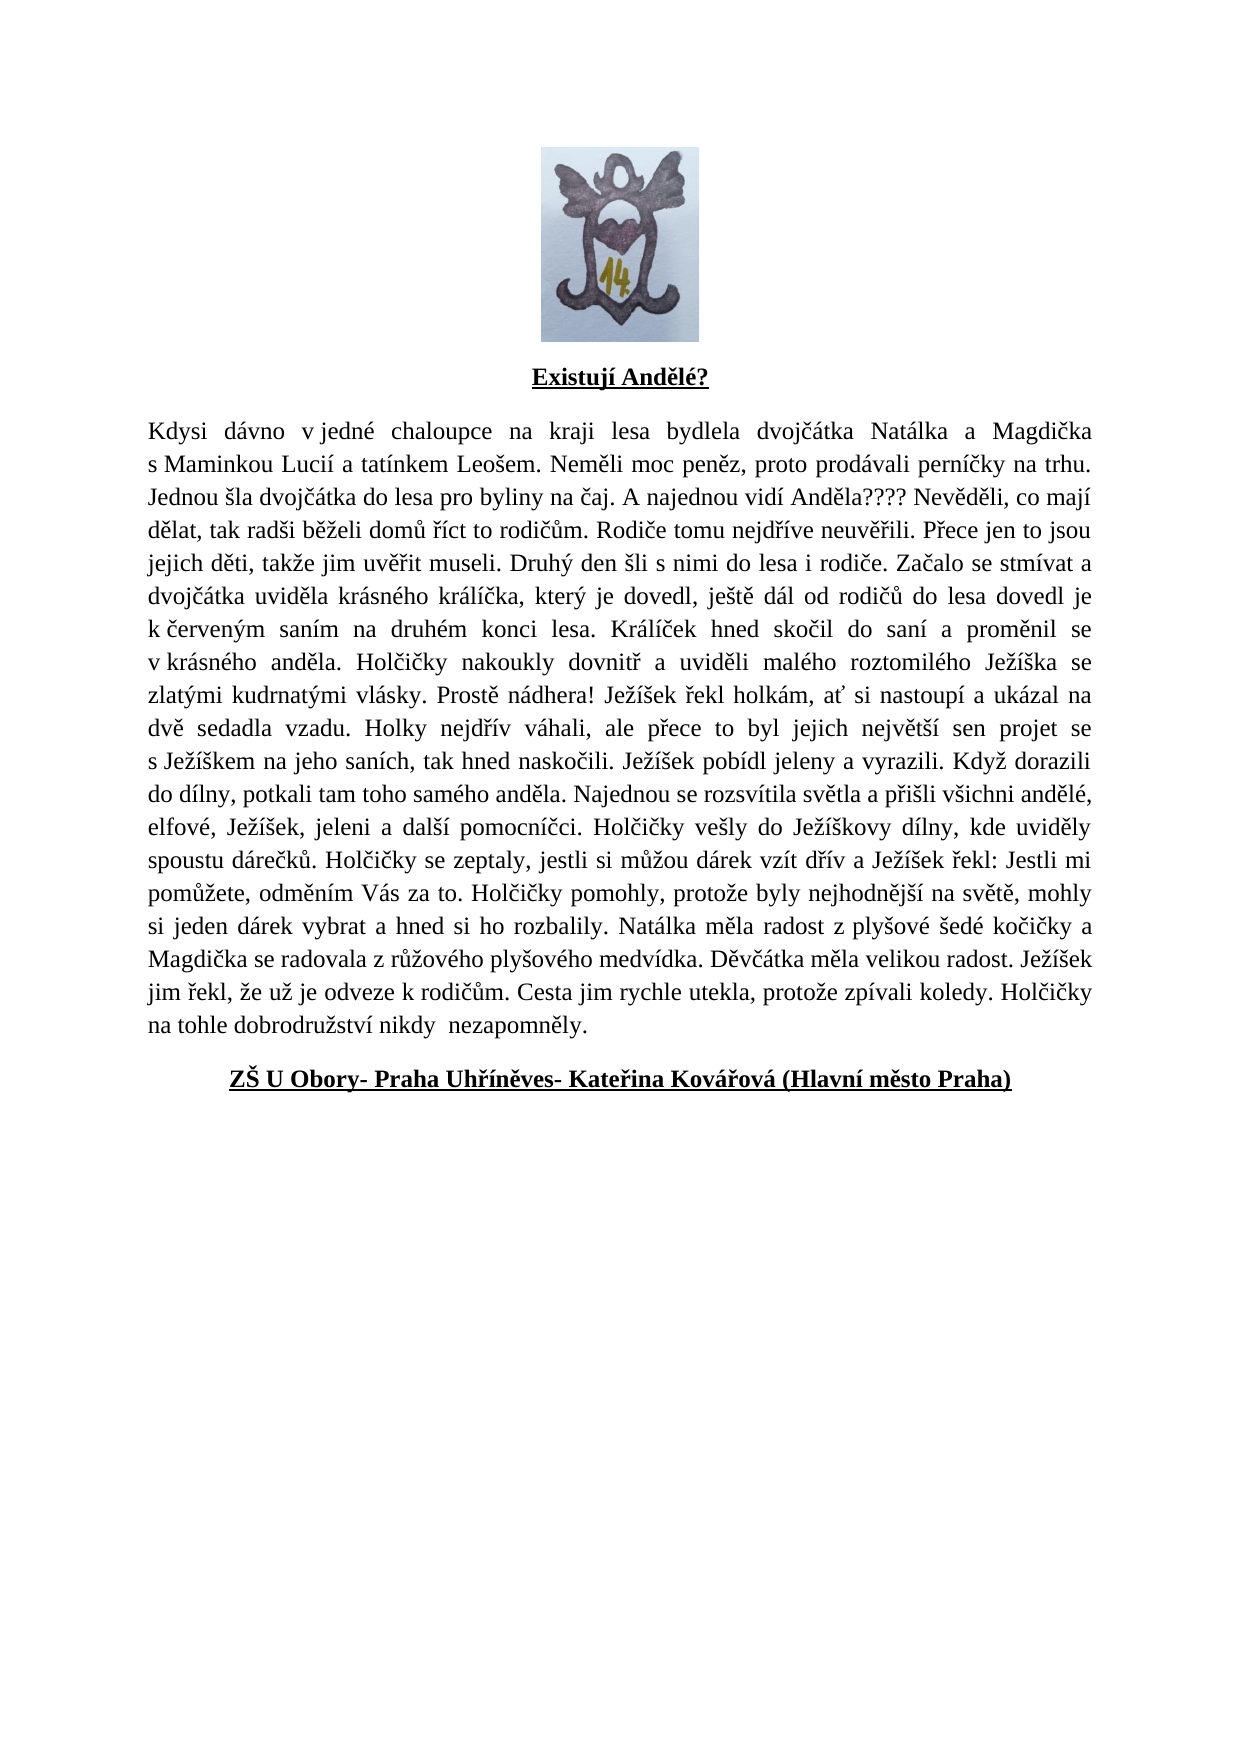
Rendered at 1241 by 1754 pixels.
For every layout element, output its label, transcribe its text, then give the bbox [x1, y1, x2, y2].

text Existují Andělé? [148, 362, 1093, 391]
text Kdysi dávno v jedné chaloupce na kraji lesa bydlela dvojčátka Natálka a Magdička s Maminkou Lucií a tatínkem Leošem. Neměli moc peněz, proto prodávali perníčky na trhu. Jednou šla dvojčátka do lesa pro byliny na čaj. A najednou vidí Anděla???? Nevěděli, co mají dělat, tak radši běželi domů říct to rodičům. Rodiče tomu nejdříve neuvěřili. Přece jen to jsou jejich děti, takže jim uvěřit museli. Druhý den šli s nimi do lesa i rodiče. Začalo se stmívat a dvojčátka uviděla krásného králíčka, který je dovedl, ještě dál od rodičů do lesa dovedl je k červeným saním na druhém konci lesa. Králíček hned skočil do saní a proměnil se v krásného anděla. Holčičky nakoukly dovnitř a uviděli malého roztomilého Ježíška se zlatými kudrnatými vlásky. Prostě nádhera! Ježíšek řekl holkám, ať si nastoupí a ukázal na dvě sedadla vzadu. Holky nejdřív váhali, ale přece to byl jejich největší sen projet se s Ježíškem na jeho saních, tak hned naskočili. Ježíšek pobídl jeleny a vyrazili. Když dorazili do dílny, potkali tam toho samého anděla. Najednou se rozsvítila světla a přišli všichni andělé, elfové, Ježíšek, jeleni a další pomocníčci. Holčičky vešly do Ježíškovy dílny, kde uviděly spoustu dárečků. Holčičky se zeptaly, jestli si můžou dárek vzít dřív a Ježíšek řekl: Jestli mi pomůžete, odměním Vás za to. Holčičky pomohly, protože byly nejhodnější na světě, mohly si jeden dárek vybrat a hned si ho rozbalily. Natálka měla radost z plyšové šedé kočičky a Magdička se radovala z růžového plyšového medvídka. Děvčátka měla velikou radost. Ježíšek jim řekl, že už je odveze k rodičům. Cesta jim rychle utekla, protože zpívali koledy. Holčičky na tohle dobrodružství nikdy nezapomněly. [148, 416, 1093, 1039]
picture [541, 147, 700, 342]
text ZŠ U Obory- Praha Uhříněves- Kateřina Kovářová (Hlavní město Praha) [148, 1064, 1093, 1093]
